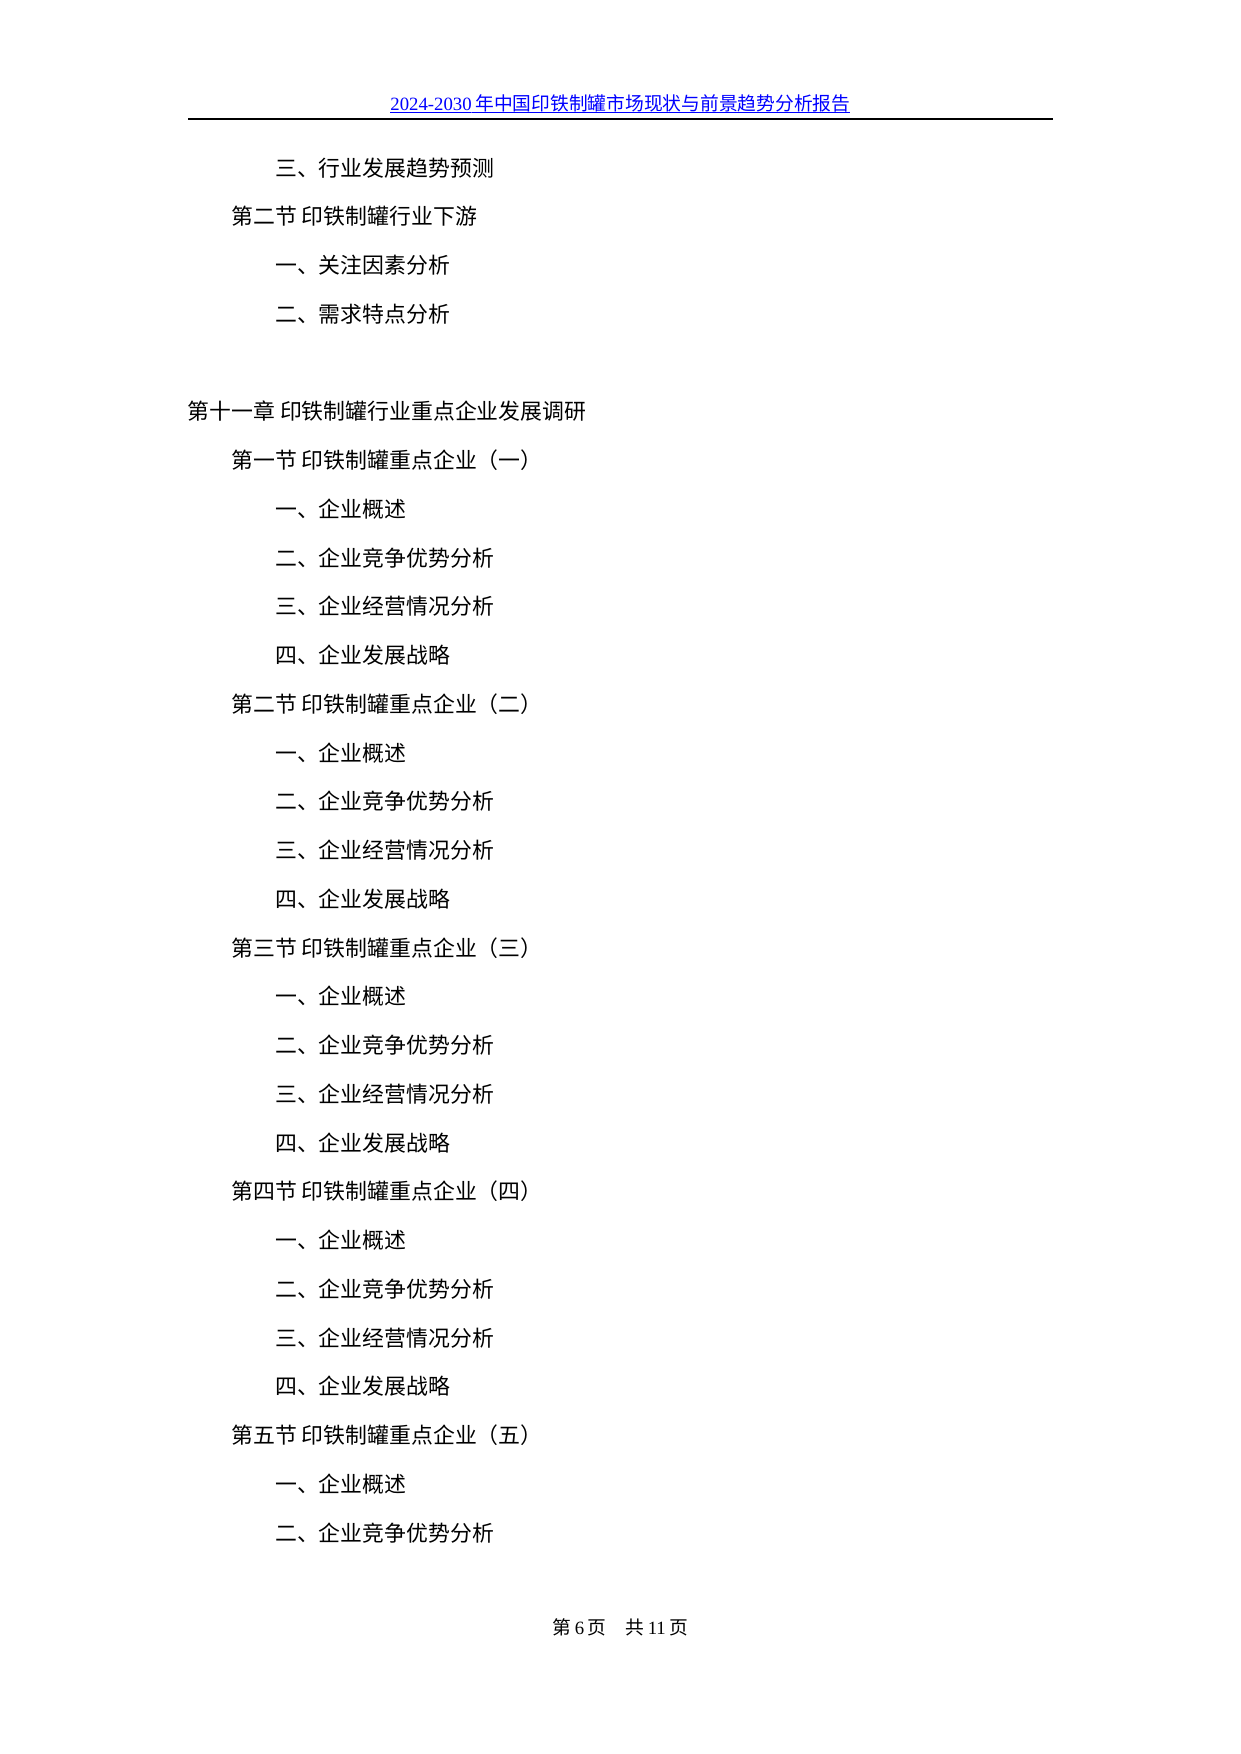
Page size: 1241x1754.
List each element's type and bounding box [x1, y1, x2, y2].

text [187, 150, 1053, 1548]
